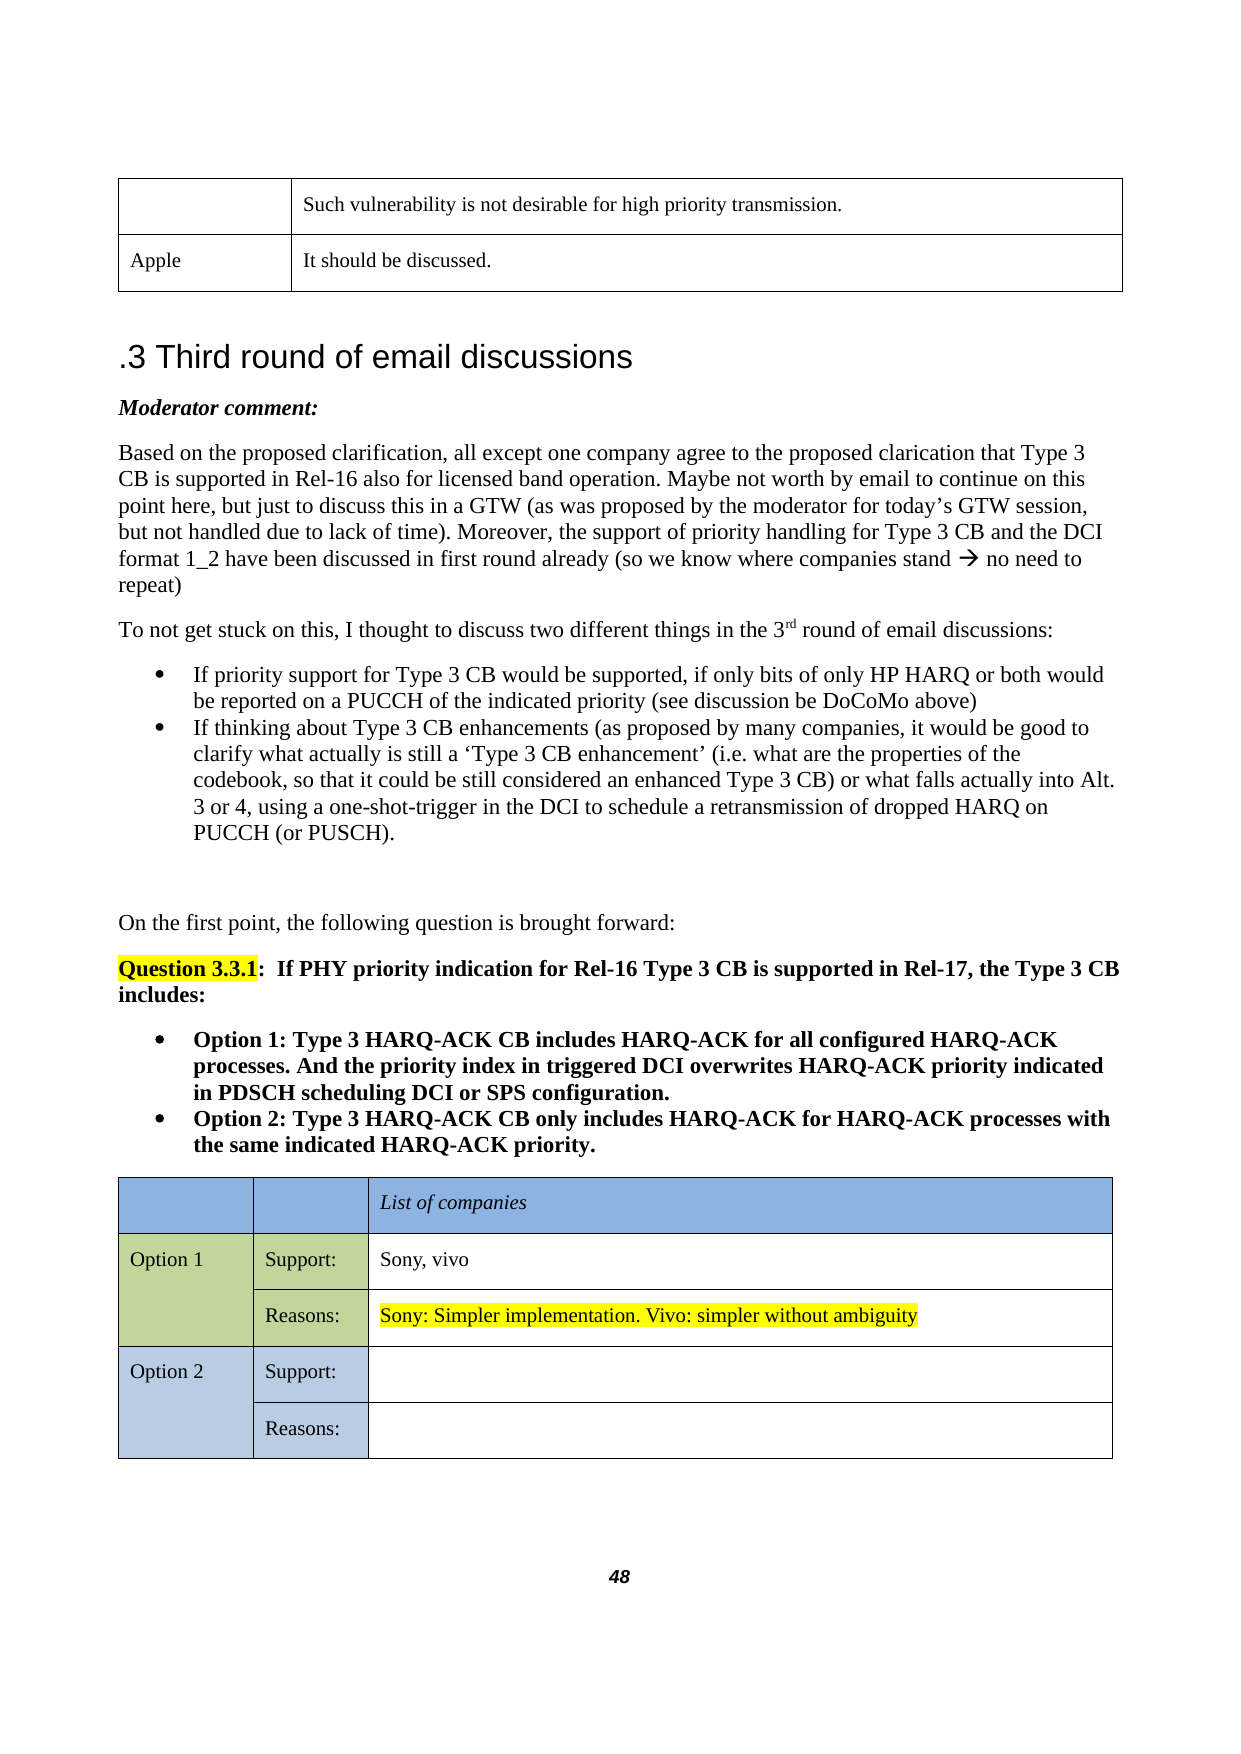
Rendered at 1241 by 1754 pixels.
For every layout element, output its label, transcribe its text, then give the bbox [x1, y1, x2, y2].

list If thinking about Type 3 CB enhancements (as proposed by many companies, it would be good to clarify what actually is still a ‘Type 3 CB enhancement’ (i.e. what are the properties of the codebook, so that it could be still considered an enhanced Type 3 CB) or what falls actually into Alt. 3 or 4, using a one-shot-trigger in the DCI to schedule a retransmission of dropped HARQ on PUCCH (or PUSCH). [156, 714, 1122, 846]
table_cell Sony, vivo [369, 1234, 1112, 1289]
table_cell Reasons: [254, 1290, 368, 1346]
table_cell Option 1 [119, 1234, 253, 1346]
table_cell Option 2 [119, 1347, 253, 1458]
table_cell [369, 1403, 1112, 1458]
list If priority support for Type 3 CB would be supported, if only bits of only HP HARQ or both would be reported on a PUCCH of the indicated priority (see discussion be DoCoMo above) [156, 661, 1122, 714]
list Option 1: Type 3 HARQ-ACK CB includes HARQ-ACK for all configured HARQ-ACK processes. And the priority index in triggered DCI overwrites HARQ-ACK priority indicated in PDSCH scheduling DCI or SPS configuration. [156, 1026, 1122, 1105]
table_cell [292, 179, 1122, 234]
text To not get stuck on this, I thought to discuss two different things in the 3rd round of email discussions: [118, 616, 1122, 642]
table_header [119, 1178, 253, 1233]
text Question 3.3.1: If PHY priority indication for Rel-16 Type 3 CB is supported in Rel-17, the Type 3 CB includes: [118, 954, 1122, 1007]
table_cell [369, 1347, 1112, 1402]
text On the first point, the following question is brought forward: [118, 909, 1122, 936]
table_cell LG [119, 179, 291, 234]
table_header List of companies [369, 1178, 1112, 1233]
table_cell Support: [254, 1234, 368, 1289]
table_cell Support: [254, 1347, 368, 1402]
list Option 2: Type 3 HARQ-ACK CB only includes HARQ-ACK for HARQ-ACK processes with the same indicated HARQ-ACK priority. [156, 1105, 1122, 1158]
text Moderator comment: [118, 394, 1122, 420]
table_cell Reasons: [254, 1403, 368, 1458]
table_header [254, 1178, 368, 1233]
subtitle .3 Third round of email discussions [118, 337, 1122, 375]
table_cell Sony: Simpler implementation. Vivo: simpler without ambiguity [369, 1290, 1112, 1346]
table_cell It should be discussed. [292, 235, 1122, 291]
table_cell Apple [119, 235, 291, 291]
text Based on the proposed clarification, all except one company agree to the proposed clarication that Type 3 CB is supported in Rel-16 also for licensed band operation. Maybe not worth by email to continue on this point here, but just to discuss this in a GTW (as was proposed by the moderator for today’s GTW session, but not handled due to lack of time). Moreover, the support of priority handling for Type 3 CB and the DCI format 1_2 have been discussed in first round already (so we know where companies stand no need to repeat) [118, 439, 1122, 597]
